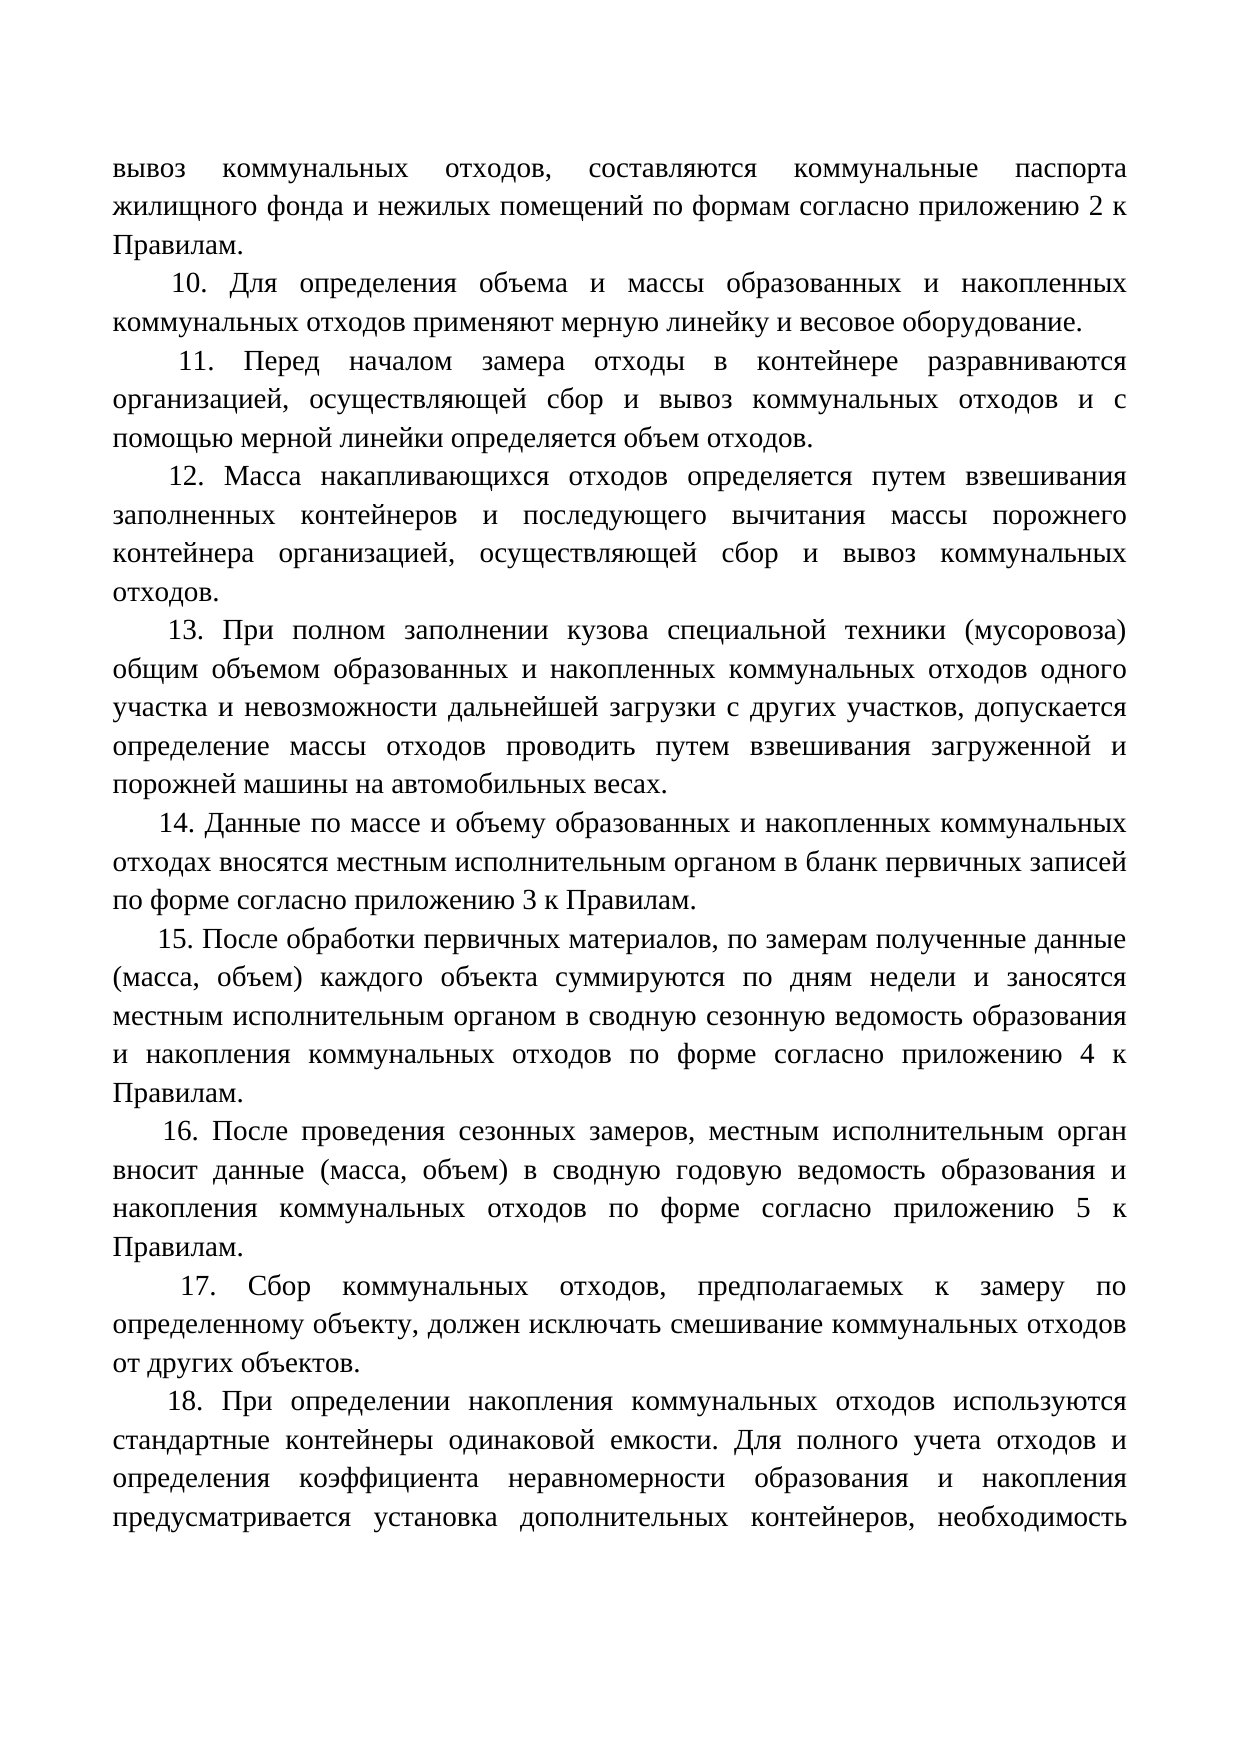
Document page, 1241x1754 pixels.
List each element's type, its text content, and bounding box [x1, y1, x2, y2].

text 10. Для определения объема и массы образованных и накопленных коммунальных отходов применяют мерную линейку и весовое оборудование. [112, 266, 1128, 338]
text 16. После проведения сезонных замеров, местным исполнительным орган вносит данные (масса, объем) в сводную годовую ведомость образования и накопления коммунальных отходов по форме согласно приложению 5 к Правилам. [112, 1113, 1128, 1263]
text 15. После обработки первичных материалов, по замерам полученные данные (масса, объем) каждого объекта суммируются по дням недели и заносятся местным исполнительным органом в сводную сезонную ведомость образования и накопления коммунальных отходов по форме согласно приложению 4 к Правилам. [112, 921, 1128, 1108]
text 11. Перед началом замера отходы в контейнере разравниваются организацией, осуществляющей сбор и вывоз коммунальных отходов и с помощью мерной линейки определяется объем отходов. [112, 343, 1128, 453]
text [112, 150, 1128, 261]
text 17. Сбор коммунальных отходов, предполагаемых к замеру по определенному объекту, должен исключать смешивание коммунальных отходов от других объектов. [112, 1268, 1128, 1378]
text 12. Масса накапливающихся отходов определяется путем взвешивания заполненных контейнеров и последующего вычитания массы порожнего контейнера организацией, осуществляющей сбор и вывоз коммунальных отходов. [112, 458, 1128, 607]
text 13. При полном заполнении кузова специальной техники (мусоровоза) общим объемом образованных и накопленных коммунальных отходов одного участка и невозможности дальнейшей загрузки с других участков, допускается определение массы отходов проводить путем взвешивания загруженной и порожней машины на автомобильных весах. [112, 612, 1128, 800]
text 14. Данные по массе и объему образованных и накопленных коммунальных отходах вносятся местным исполнительным органом в бланк первичных записей по форме согласно приложению 3 к Правилам. [112, 805, 1128, 916]
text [112, 1383, 1128, 1532]
